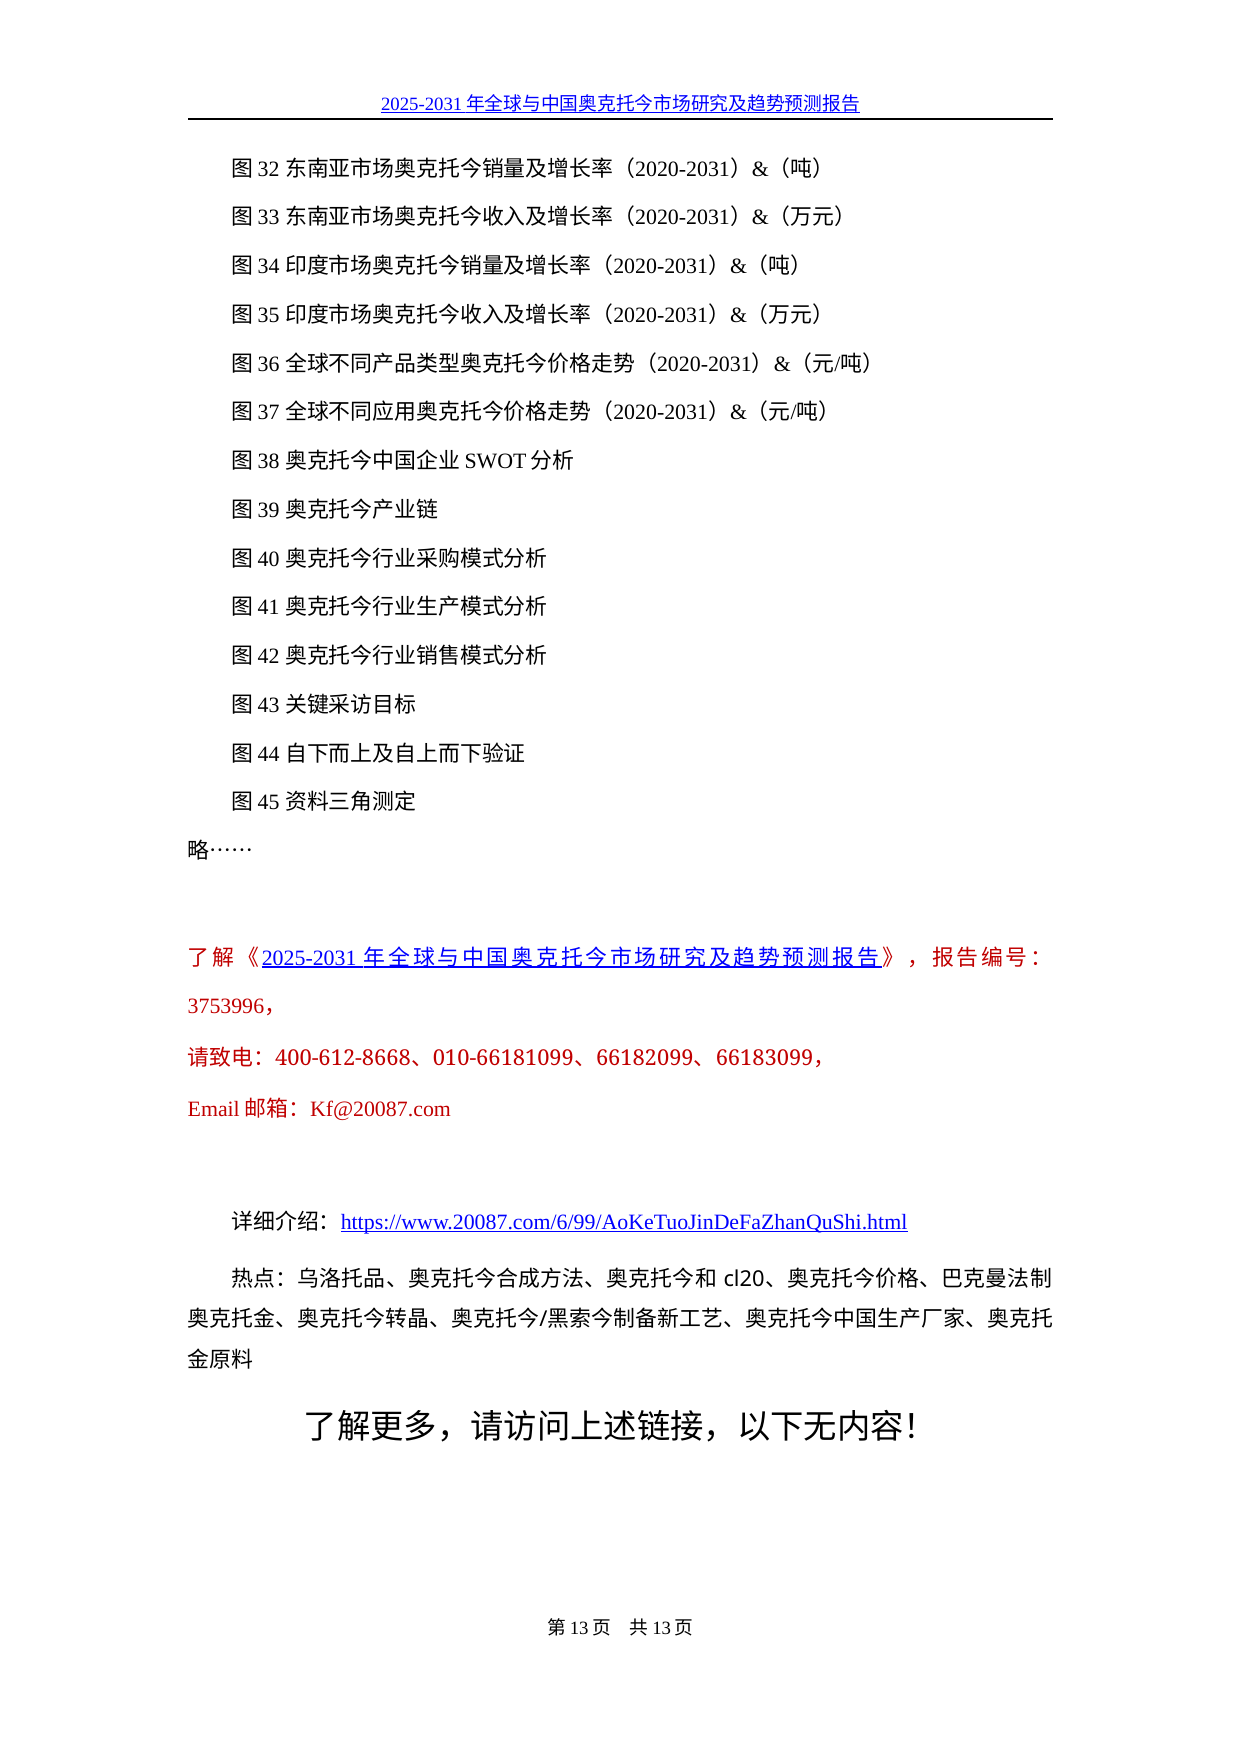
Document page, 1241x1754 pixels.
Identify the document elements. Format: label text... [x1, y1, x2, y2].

title 了解更多，请访问上述链接，以下无内容！ [187, 1392, 1053, 1457]
text 请致电：400-612-8668、010-66181099、66182099、66183099， [187, 1039, 1053, 1072]
text 热点：乌洛托品、奥克托今合成方法、奥克托今和cl20、奥克托今价格、巴克曼法制奥克托金、奥克托今转晶、奥克托今/黑索今制备新工艺、奥克托今中国生产厂家、奥克托金原料 [187, 1261, 1053, 1374]
text 详细介绍：https://www.20087.com/6/99/AoKeTuoJinDeFaZhanQuShi.html [187, 1204, 1053, 1236]
text Email邮箱：Kf@20087.com [187, 1091, 1053, 1123]
text 了解《2025-2031年全球与中国奥克托今市场研究及趋势预测报告》，报告编号：3753996， [187, 939, 1053, 1020]
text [187, 150, 1053, 865]
